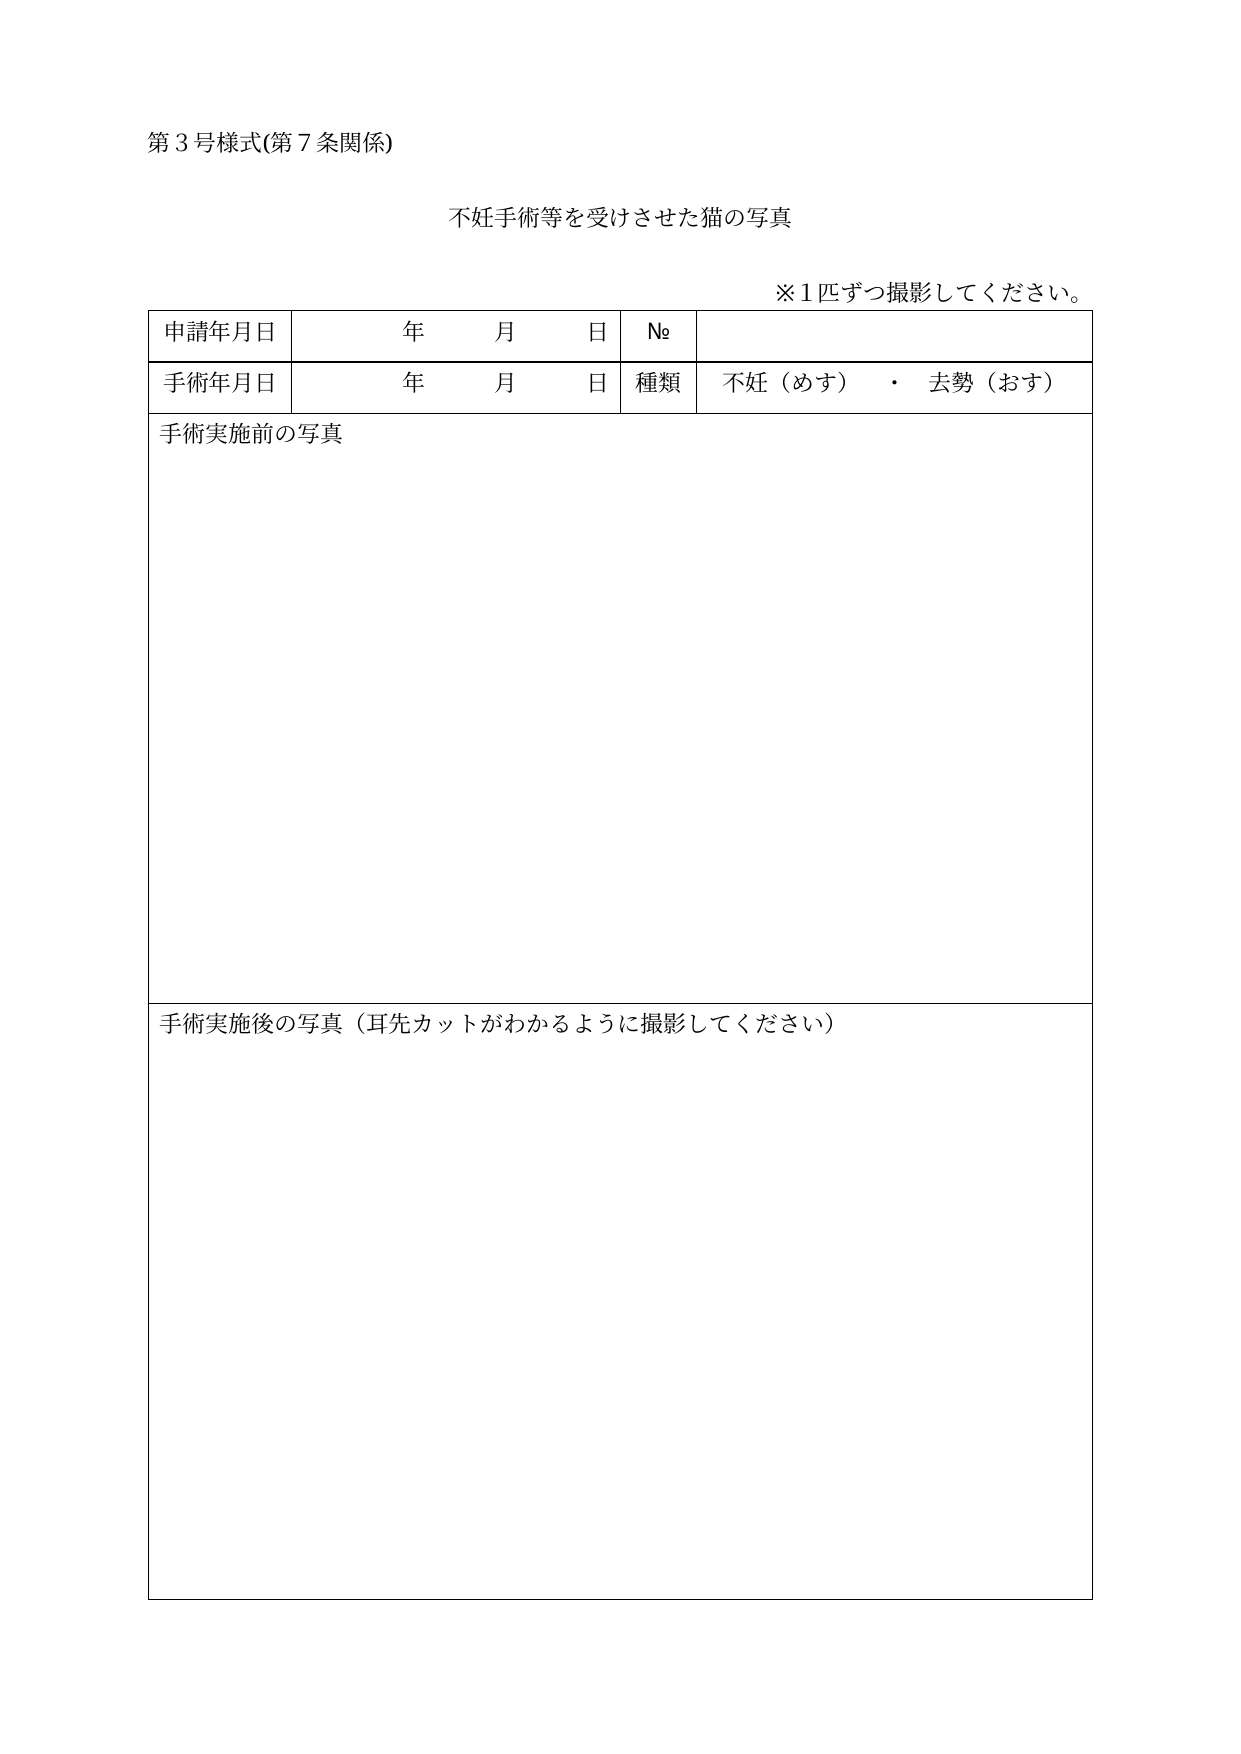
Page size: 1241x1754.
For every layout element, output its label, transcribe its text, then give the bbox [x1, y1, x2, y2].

text 不妊手術等を受けさせた猫の写真 [148, 198, 1092, 235]
table_header [697, 311, 1092, 361]
table_cell 手術実施前の写真 [149, 414, 1092, 1003]
table_cell 不妊（めす） ・ 去勢（おす） [697, 363, 1092, 412]
text ※１匹ずつ撮影してください。 [148, 273, 1092, 310]
table_header 申請年月日 [149, 311, 291, 361]
table_cell 種類 [621, 363, 696, 412]
table_header 年 月 日 [292, 311, 620, 361]
table_cell 年 月 日 [292, 363, 620, 412]
table_header № [621, 311, 696, 361]
text 第３号様式(第７条関係) [148, 123, 1092, 160]
table_cell 手術実施後の写真（耳先カットがわかるように撮影してください） [149, 1004, 1092, 1599]
table_cell 手術年月日 [149, 363, 291, 412]
